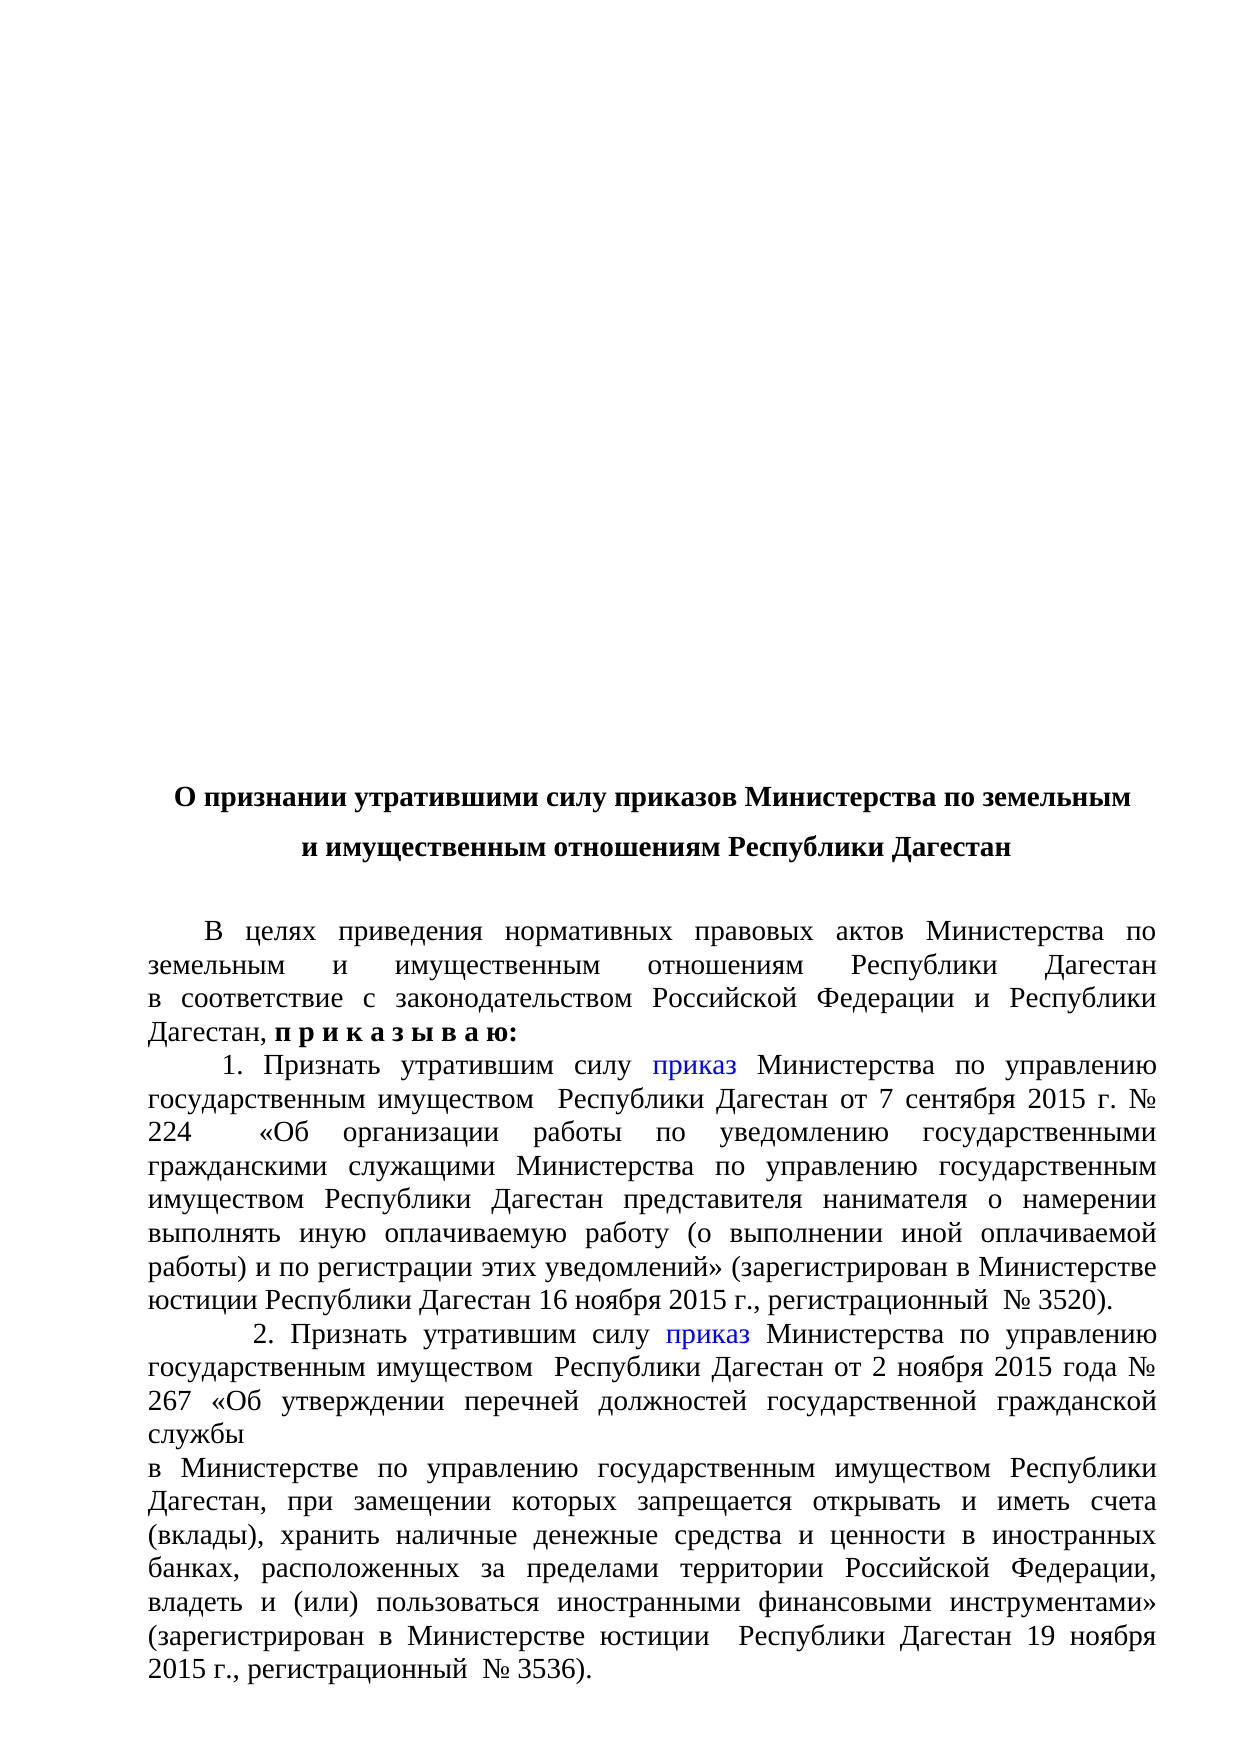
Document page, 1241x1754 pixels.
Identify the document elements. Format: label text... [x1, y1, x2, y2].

text О признании утратившими силу приказов Министерства по земельным [148, 779, 1157, 813]
text 1. Признать утратившим силу приказ Министерства по управлению государственным имуществом Республики Дагестан от 7 сентября 2015 г. № 224 «Об организации работы по уведомлению государственными гражданскими служащими Министерства по управлению государственным имуществом Республики Дагестан представителя нанимателя о намерении выполнять иную оплачиваемую работу (о выполнении иной оплачиваемой работы) и по регистрации этих уведомлений» (зарегистрирован в Министерстве юстиции Республики Дагестан 16 ноября 2015 г., регистрационный № 3520). [148, 1047, 1157, 1316]
text и имущественным отношениям Республики Дагестан [148, 829, 1157, 863]
text 2. Признать утратившим силу приказ Министерства по управлению государственным имуществом Республики Дагестан от 2 ноября 2015 года № 267 «Об утверждении перечней должностей государственной гражданской службы в Министерстве по управлению государственным имуществом Республики Дагестан, при замещении которых запрещается открывать и иметь счета (вклады), хранить наличные денежные средства и ценности в иностранных банках, расположенных за пределами территории Российской Федерации, владеть и (или) пользоваться иностранными финансовыми инструментами» (зарегистрирован в Министерстве юстиции Республики Дагестан 19 ноября 2015 г., регистрационный № 3536). [148, 1316, 1157, 1685]
text В целях приведения нормативных правовых актов Министерства по земельным и имущественным отношениям Республики Дагестан в соответствие с законодательством Российской Федерации и Республики Дагестан, п р и к а з ы в а ю: [148, 913, 1157, 1047]
